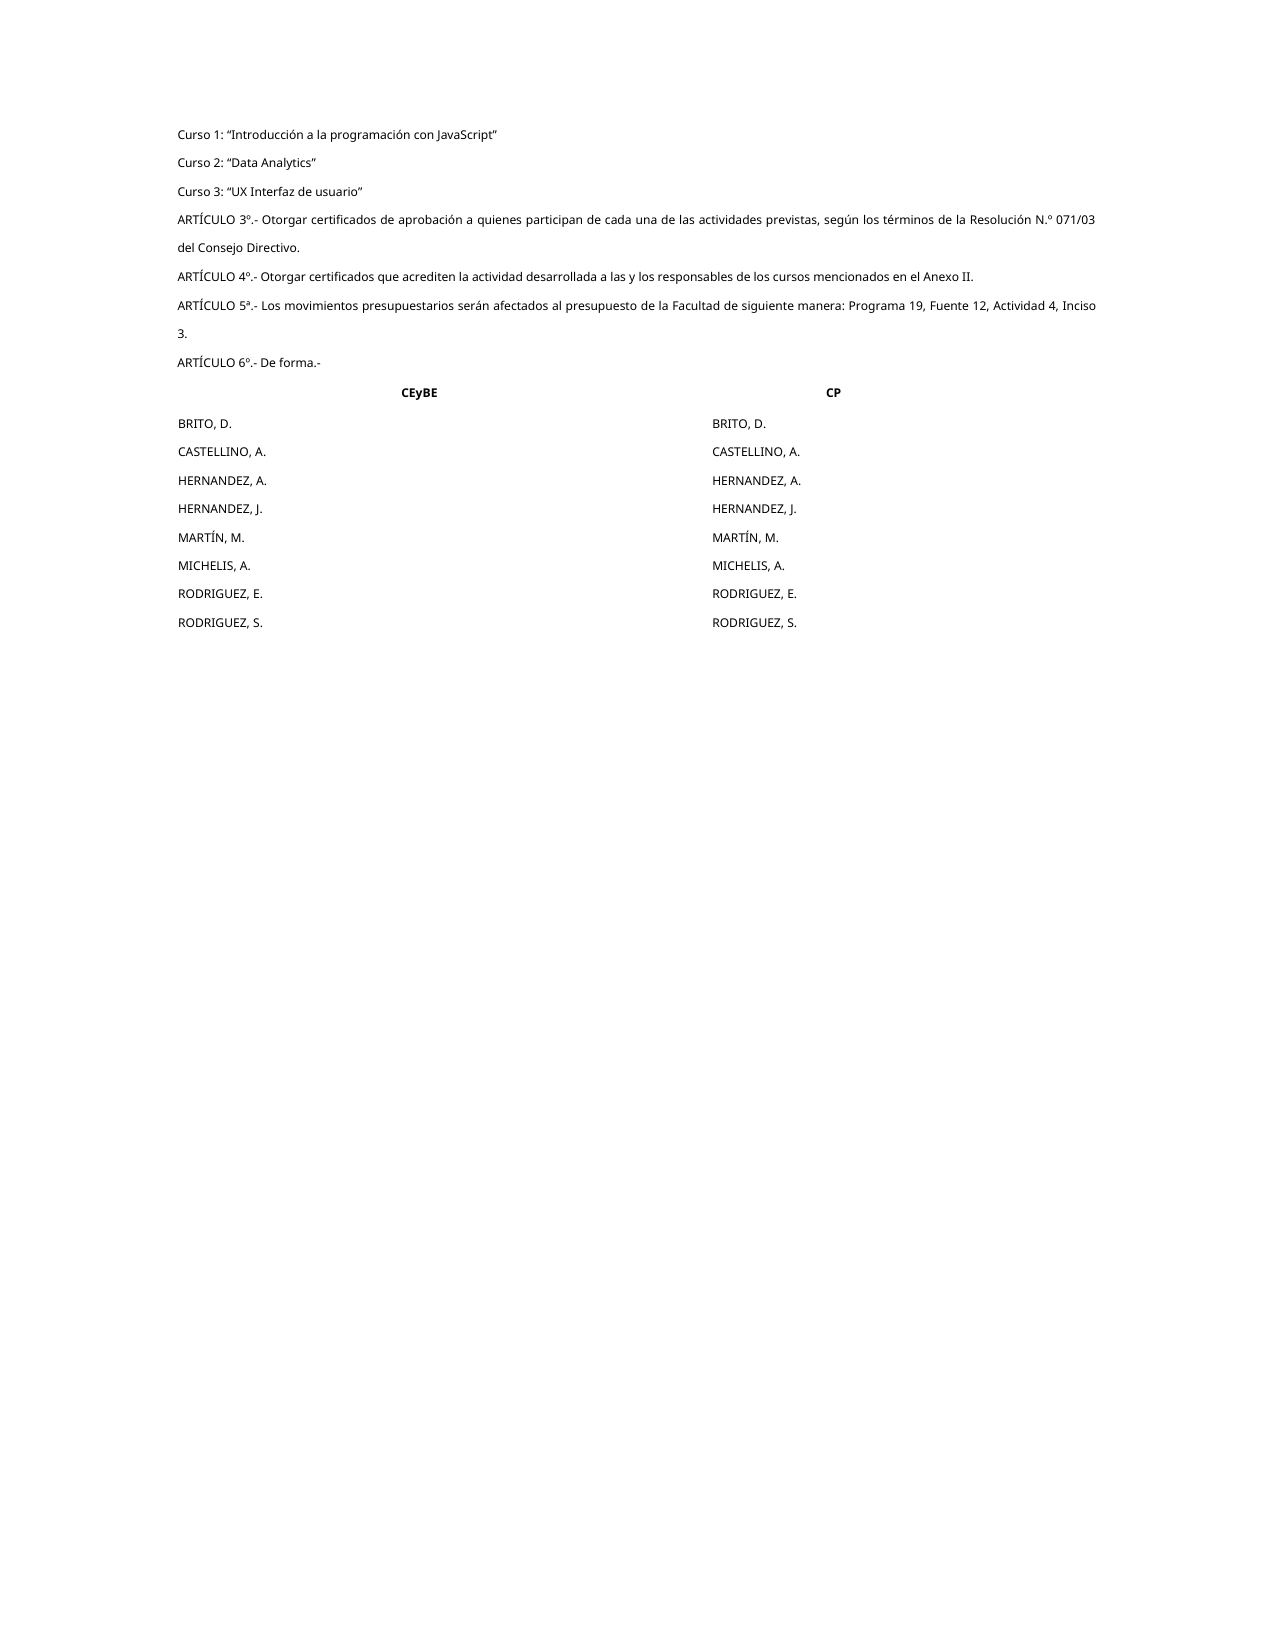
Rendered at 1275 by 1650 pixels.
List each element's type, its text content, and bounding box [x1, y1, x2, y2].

table_cell BRITO, D. CASTELLINO, A. HERNANDEZ, A. HERNANDEZ, J. MARTÍN, M. MICHELIS, A. RODRIGUEZ, E. RODRIGUEZ, S. [701, 404, 995, 824]
list ARTÍCULO 4º.- Otorgar certificados que acrediten la actividad desarrollada a las y los responsables de los cursos mencionados en el Anexo II. [177, 257, 1098, 285]
text ARTÍCULO 6º.- De forma.- [177, 342, 1098, 371]
list Curso 2: “Data Analytics” [177, 143, 1098, 171]
list Curso 3: “UX Interfaz de usuario” [177, 171, 1098, 199]
list Curso 1: “Introducción a la programación con JavaScript” [177, 114, 1098, 143]
list ARTÍCULO 3º.- Otorgar certificados de aprobación a quienes participan de cada una de las actividades previstas, según los términos de la Resolución N.º 071/03 del Consejo Directivo. [177, 200, 1098, 257]
list ARTÍCULO 5ª.- Los movimientos presupuestarios serán afectados al presupuesto de la Facultad de siguiente manera: Programa 19, Fuente 12, Actividad 4, Inciso 3. [177, 285, 1098, 342]
table_cell BRITO, D. CASTELLINO, A. HERNANDEZ, A. HERNANDEZ, J. MARTÍN, M. MICHELIS, A. RODRIGUEZ, E. RODRIGUEZ, S. [167, 404, 701, 824]
table_header CP [672, 371, 995, 403]
table_header CEyBE [167, 371, 672, 403]
